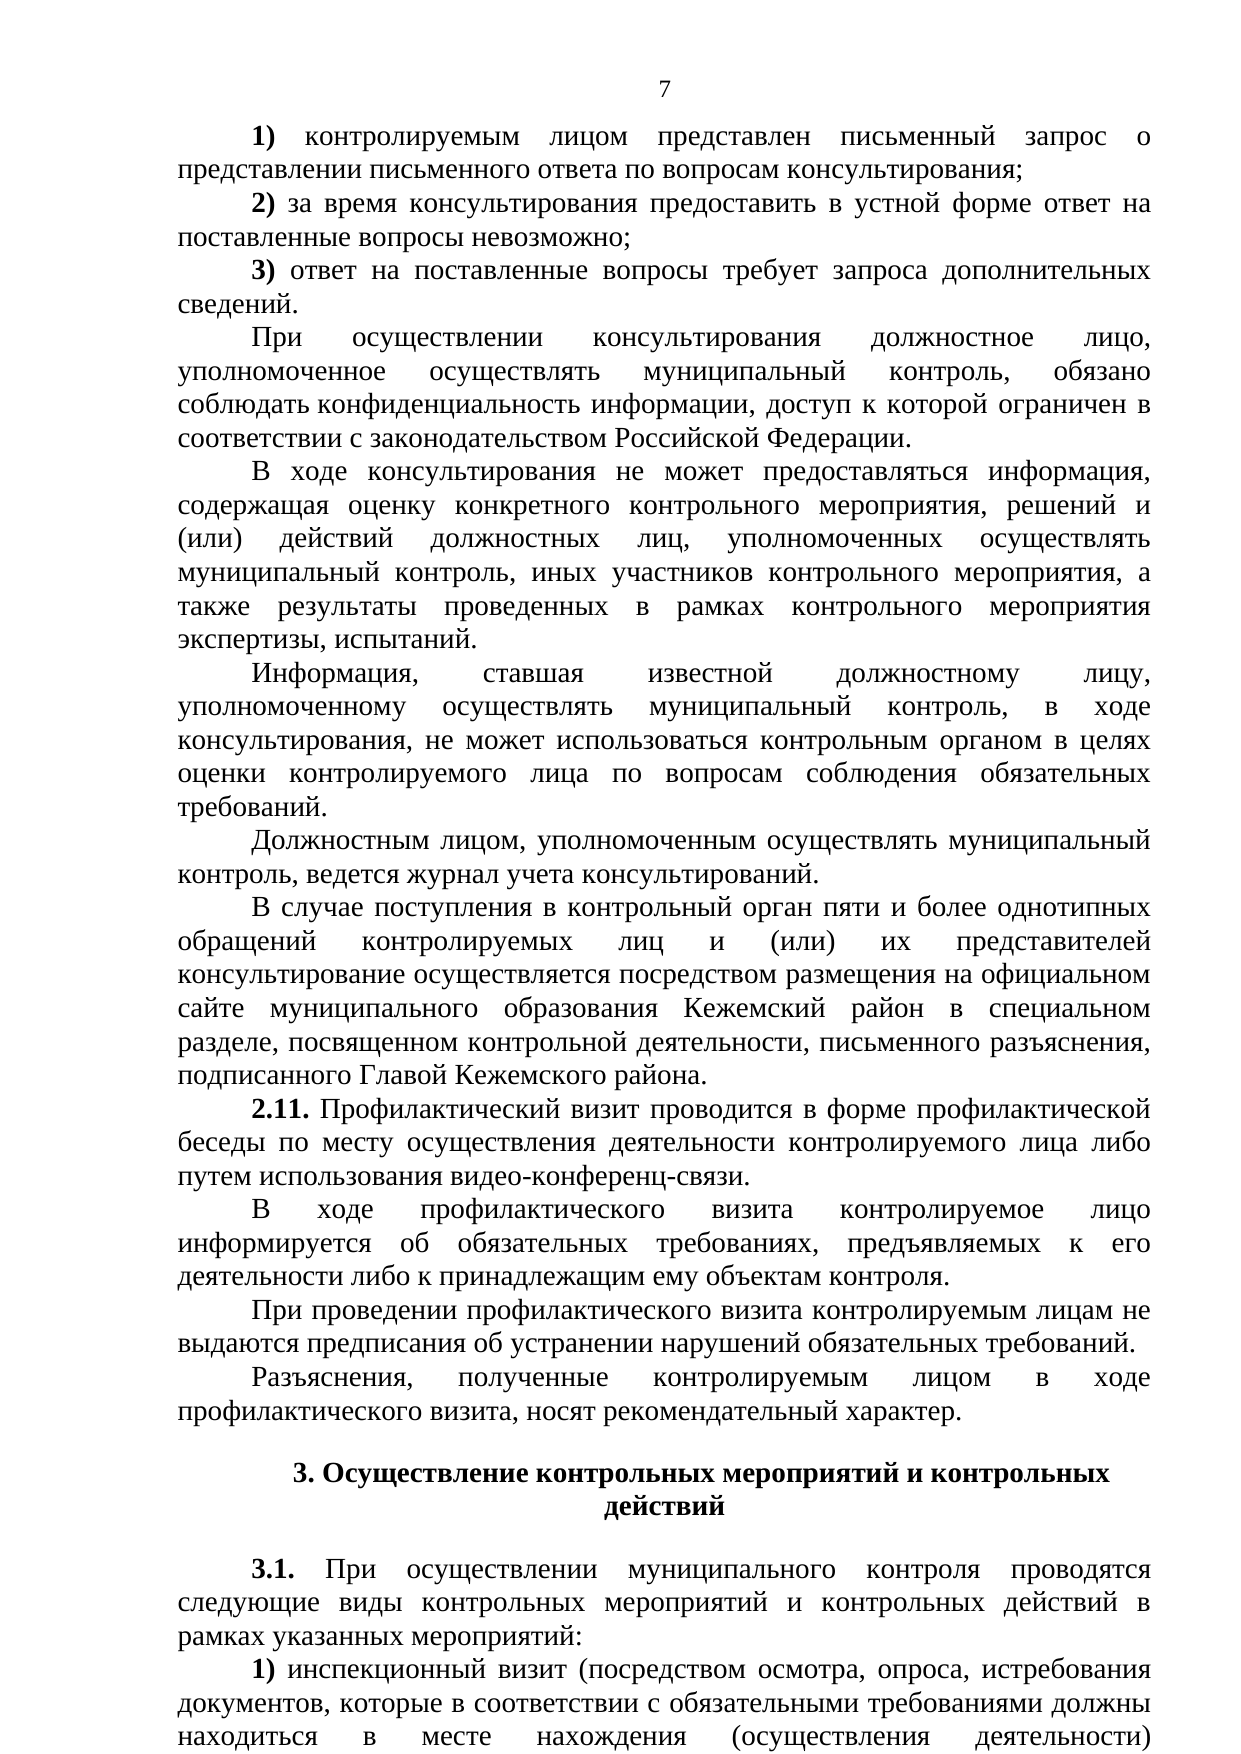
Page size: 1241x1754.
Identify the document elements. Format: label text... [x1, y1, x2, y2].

text 2) за время консультирования предоставить в устной форме ответ на поставленные вопросы невозможно; [177, 185, 1152, 252]
text 3.1. При осуществлении муниципального контроля проводятся следующие виды контрольных мероприятий и контрольных действий в рамках указанных мероприятий: [177, 1551, 1152, 1651]
text В случае поступления в контрольный орган пяти и более однотипных обращений контролируемых лиц и (или) их представителей консультирование осуществляется посредством размещения на официальном сайте муниципального образования Кежемский район в специальном разделе, посвященном контрольной деятельности, письменного разъяснения, подписанного Главой Кежемского района. [177, 889, 1152, 1091]
text 3) ответ на поставленные вопросы требует запроса дополнительных сведений. [177, 252, 1152, 319]
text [177, 1651, 1152, 1752]
text При проведении профилактического визита контролируемым лицам не выдаются предписания об устранении нарушений обязательных требований. [177, 1292, 1152, 1359]
text При осуществлении консультирования должностное лицо, уполномоченное осуществлять муниципальный контроль, обязано соблюдать конфиденциальность информации, доступ к которой ограничен в соответствии с законодательством Российской Федерации. [177, 319, 1152, 453]
text Должностным лицом, уполномоченным осуществлять муниципальный контроль, ведется журнал учета консультирований. [177, 822, 1152, 889]
text Информация, ставшая известной должностному лицу, уполномоченному осуществлять муниципальный контроль, в ходе консультирования, не может использоваться контрольным органом в целях оценки контролируемого лица по вопросам соблюдения обязательных требований. [177, 655, 1152, 822]
text 3. Осуществление контрольных мероприятий и контрольных действий [177, 1455, 1152, 1522]
text 1) контролируемым лицом представлен письменный запрос о представлении письменного ответа по вопросам консультирования; [177, 118, 1152, 185]
text Разъяснения, полученные контролируемым лицом в ходе профилактического визита, носят рекомендательный характер. [177, 1359, 1152, 1426]
text В ходе консультирования не может предоставляться информация, содержащая оценку конкретного контрольного мероприятия, решений и (или) действий должностных лиц, уполномоченных осуществлять муниципальный контроль, иных участников контрольного мероприятия, а также результаты проведенных в рамках контрольного мероприятия экспертизы, испытаний. [177, 453, 1152, 655]
text В ходе профилактического визита контролируемое лицо информируется об обязательных требованиях, предъявляемых к его деятельности либо к принадлежащим ему объектам контроля. [177, 1191, 1152, 1292]
text 2.11. Профилактический визит проводится в форме профилактической беседы по месту осуществления деятельности контролируемого лица либо путем использования видео-конференц-связи. [177, 1091, 1152, 1191]
